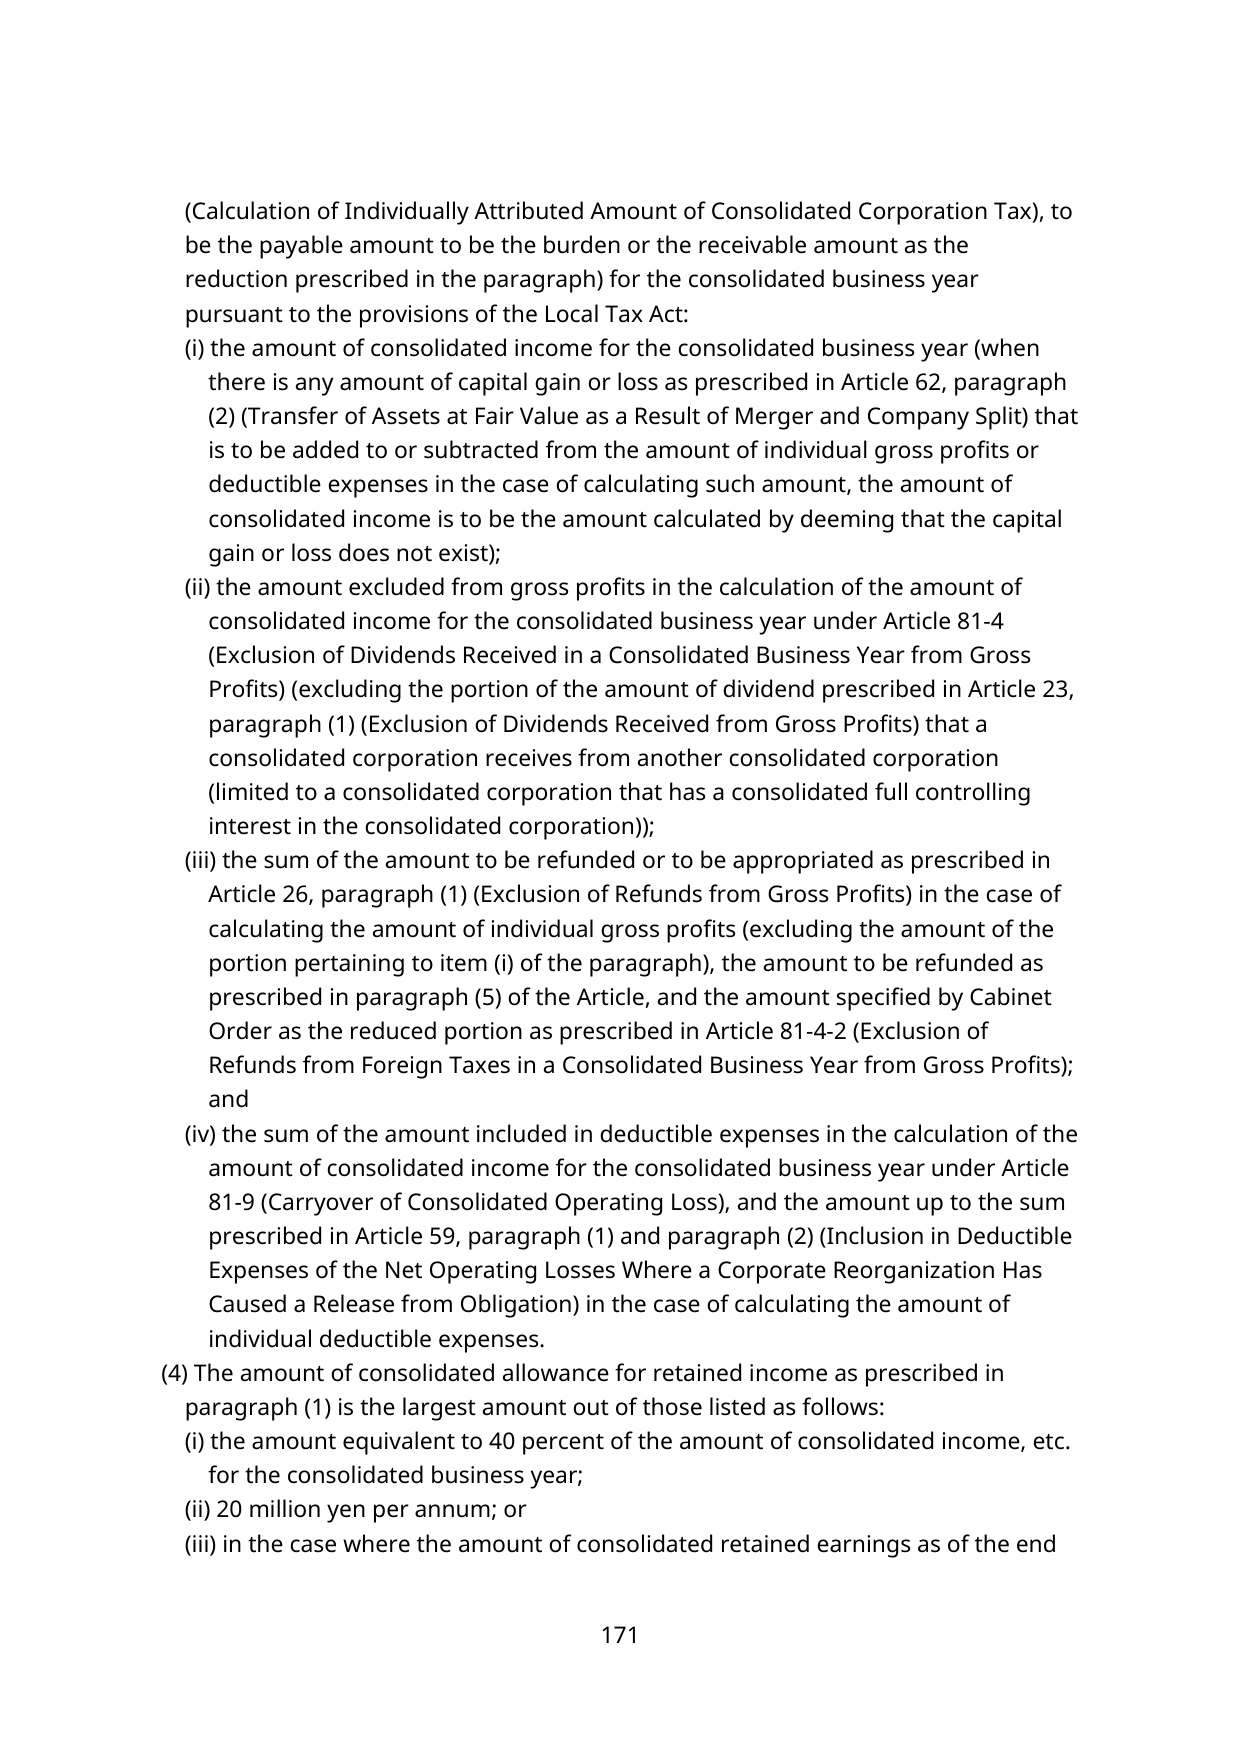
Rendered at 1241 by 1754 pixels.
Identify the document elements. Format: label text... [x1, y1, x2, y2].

text (ii) the amount excluded from gross profits in the calculation of the amount of consolidated income for the consolidated business year under Article 81-4 (Exclusion of Dividends Received in a Consolidated Business Year from Gross Profits) (excluding the portion of the amount of dividend prescribed in Article 23, paragraph (1) (Exclusion of Dividends Received from Gross Profits) that a consolidated corporation receives from another consolidated corporation (limited to a consolidated corporation that has a consolidated full controlling interest in the consolidated corporation)); [184, 569, 1079, 843]
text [161, 194, 1079, 330]
text (iv) the sum of the amount included in deductible expenses in the calculation of the amount of consolidated income for the consolidated business year under Article 81-9 (Carryover of Consolidated Operating Loss), and the amount up to the sum prescribed in Article 59, paragraph (1) and paragraph (2) (Inclusion in Deductible Expenses of the Net Operating Losses Where a Corporate Reorganization Has Caused a Release from Obligation) in the case of calculating the amount of individual deductible expenses. [184, 1116, 1079, 1355]
text (iii) the sum of the amount to be refunded or to be appropriated as prescribed in Article 26, paragraph (1) (Exclusion of Refunds from Gross Profits) in the case of calculating the amount of individual gross profits (excluding the amount of the portion pertaining to item (i) of the paragraph), the amount to be refunded as prescribed in paragraph (5) of the Article, and the amount specified by Cabinet Order as the reduced portion as prescribed in Article 81-4-2 (Exclusion of Refunds from Foreign Taxes in a Consolidated Business Year from Gross Profits); and [184, 843, 1079, 1116]
text (i) the amount equivalent to 40 percent of the amount of consolidated income, etc. for the consolidated business year; [184, 1424, 1079, 1492]
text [184, 1526, 1079, 1560]
text (ii) 20 million yen per annum; or [184, 1492, 1079, 1526]
text (4) The amount of consolidated allowance for retained income as prescribed in paragraph (1) is the largest amount out of those listed as follows: [161, 1355, 1079, 1424]
text (i) the amount of consolidated income for the consolidated business year (when there is any amount of capital gain or loss as prescribed in Article 62, paragraph (2) (Transfer of Assets at Fair Value as a Result of Merger and Company Split) that is to be added to or subtracted from the amount of individual gross profits or deductible expenses in the case of calculating such amount, the amount of consolidated income is to be the amount calculated by deeming that the capital gain or loss does not exist); [184, 330, 1079, 569]
